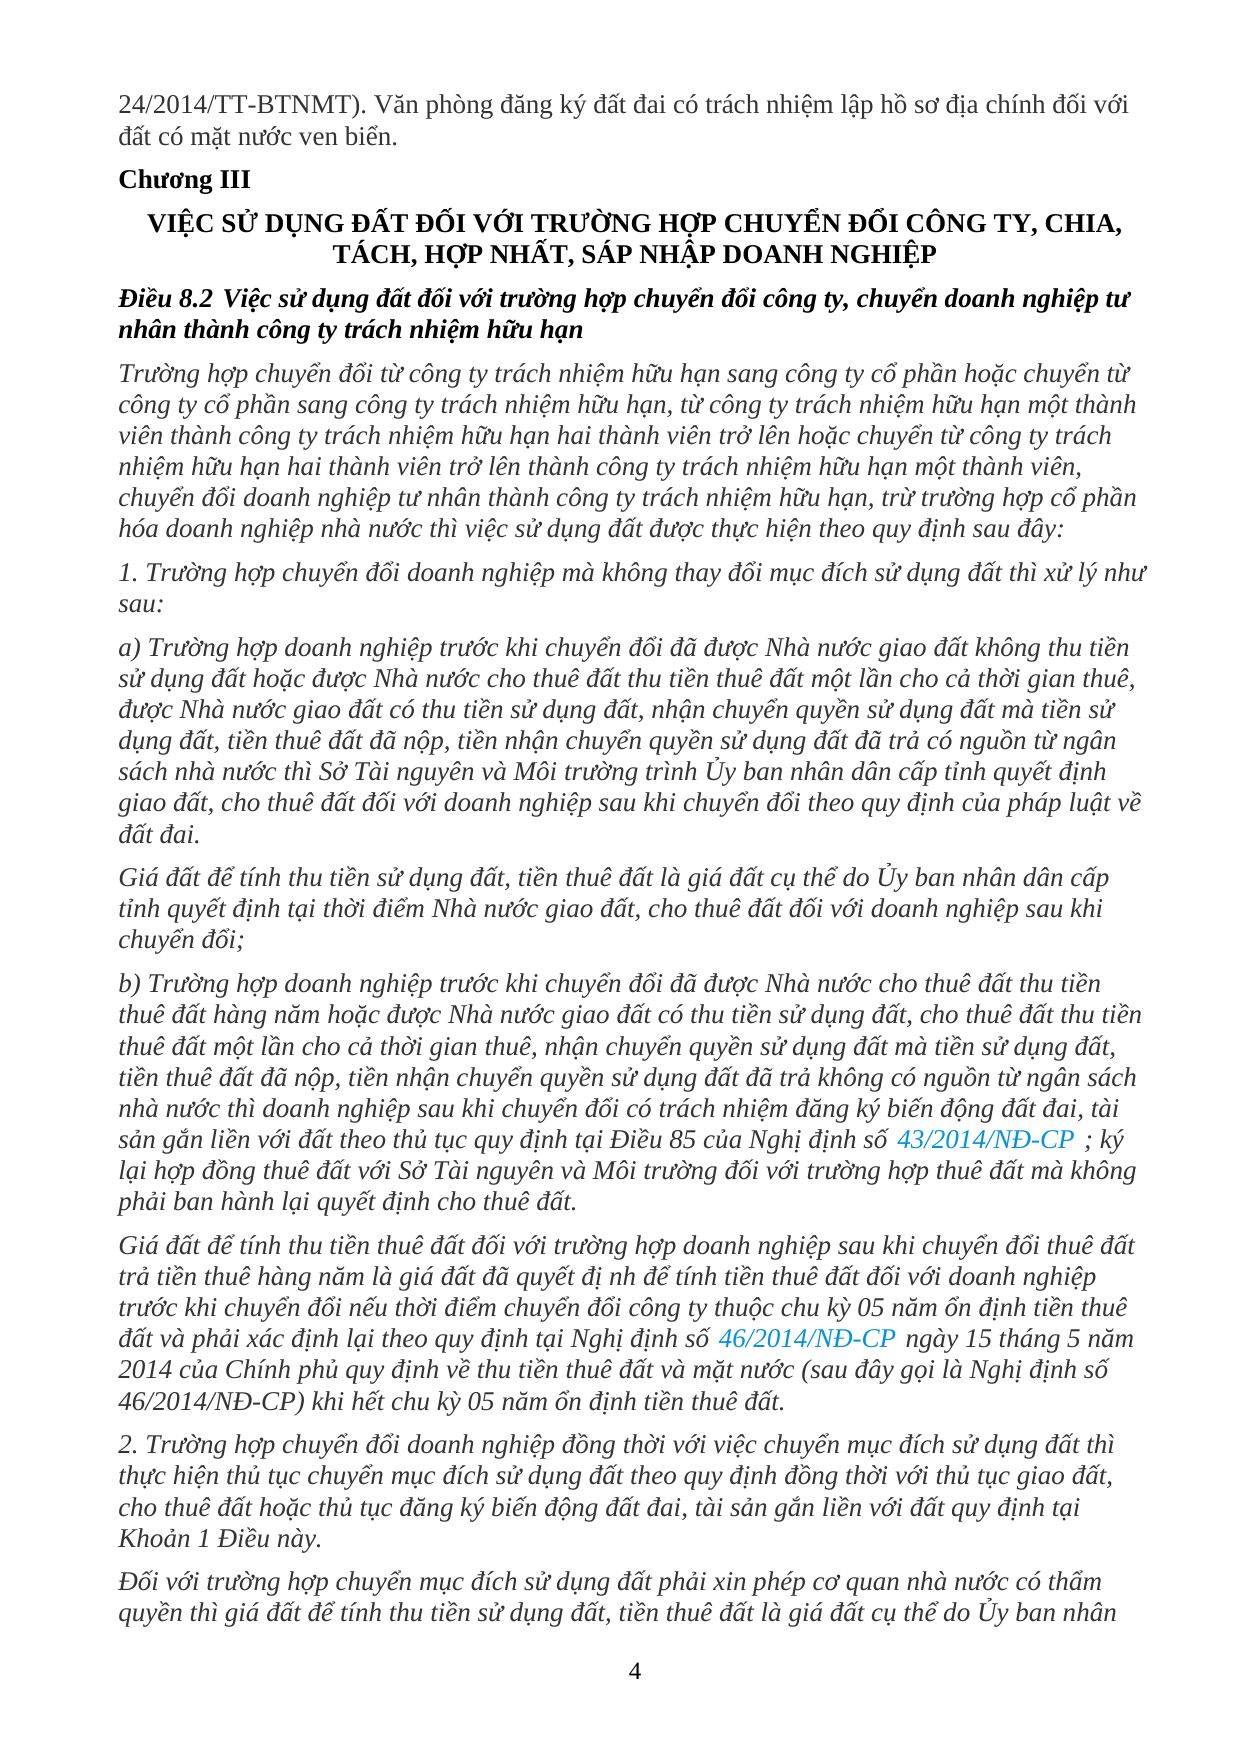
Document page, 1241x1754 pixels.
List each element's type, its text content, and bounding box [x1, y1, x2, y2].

text 1. Trường hợp chuyển đổi doanh nghiệp mà không thay đổi mục đích sử dụng đất thì xử lý như sau: [118, 556, 1152, 618]
text b) Trường hợp doanh nghiệp trước khi chuyển đổi đã được Nhà nước cho thuê đất thu tiền thuê đất hàng năm hoặc được Nhà nước giao đất có thu tiền sử dụng đất, cho thuê đất thu tiền thuê đất một lần cho cả thời gian thuê, nhận chuyển quyền sử dụng đất mà tiền sử dụng đất, tiền thuê đất đã nộp, tiền nhận chuyển quyền sử dụng đất đã trả không có nguồn từ ngân sách nhà nước thì doanh nghiệp sau khi chuyển đổi có trách nhiệm đăng ký biến động đất đai, tài sản gắn liền với đất theo thủ tục quy định tại Điều 85 của Nghị định số 43/2014/NĐ-CP ; ký lại hợp đồng thuê đất với Sở Tài nguyên và Môi trường đối với trường hợp thuê đất mà không phải ban hành lại quyết định cho thuê đất. [118, 967, 1152, 1216]
text a) Trường hợp doanh nghiệp trước khi chuyển đổi đã được Nhà nước giao đất không thu tiền sử dụng đất hoặc được Nhà nước cho thuê đất thu tiền thuê đất một lần cho cả thời gian thuê, được Nhà nước giao đất có thu tiền sử dụng đất, nhận chuyển quyền sử dụng đất mà tiền sử dụng đất, tiền thuê đất đã nộp, tiền nhận chuyển quyền sử dụng đất đã trả có nguồn từ ngân sách nhà nước thì Sở Tài nguyên và Môi trường trình Ủy ban nhân dân cấp tỉnh quyết định giao đất, cho thuê đất đối với doanh nghiệp sau khi chuyển đổi theo quy định của pháp luật về đất đai. [118, 631, 1152, 849]
text Chương III [118, 163, 1152, 194]
text Điều 8.2 Việc sử dụng đất đối với trường hợp chuyển đổi công ty, chuyển doanh nghiệp tư nhân thành công ty trách nhiệm hữu hạn [118, 282, 1152, 344]
text 2. Trường hợp chuyển đổi doanh nghiệp đồng thời với việc chuyển mục đích sử dụng đất thì thực hiện thủ tục chuyển mục đích sử dụng đất theo quy định đồng thời với thủ tục giao đất, cho thuê đất hoặc thủ tục đăng ký biến động đất đai, tài sản gắn liền với đất quy định tại Khoản 1 Điều này. [118, 1428, 1152, 1553]
text VIỆC SỬ DỤNG ĐẤT ĐỐI VỚI TRƯỜNG HỢP CHUYỂN ĐỔI CÔNG TY, CHIA, TÁCH, HỢP NHẤT, SÁP NHẬP DOANH NGHIỆP [118, 207, 1152, 269]
text Giá đất để tính thu tiền thuê đất đối với trường hợp doanh nghiệp sau khi chuyển đổi thuê đất trả tiền thuê hàng năm là giá đất đã quyết đị nh để tính tiền thuê đất đối với doanh nghiệp trước khi chuyển đổi nếu thời điểm chuyển đổi công ty thuộc chu kỳ 05 năm ổn định tiền thuê đất và phải xác định lại theo quy định tại Nghị định số 46/2014/NĐ-CP ngày 15 tháng 5 năm 2014 của Chính phủ quy định về thu tiền thuê đất và mặt nước (sau đây gọi là Nghị định số 46/2014/NĐ-CP) khi hết chu kỳ 05 năm ổn định tiền thuê đất. [118, 1229, 1152, 1416]
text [118, 89, 1152, 151]
text Trường hợp chuyển đổi từ công ty trách nhiệm hữu hạn sang công ty cổ phần hoặc chuyển từ công ty cổ phần sang công ty trách nhiệm hữu hạn, từ công ty trách nhiệm hữu hạn một thành viên thành công ty trách nhiệm hữu hạn hai thành viên trở lên hoặc chuyển từ công ty trách nhiệm hữu hạn hai thành viên trở lên thành công ty trách nhiệm hữu hạn một thành viên, chuyển đổi doanh nghiệp tư nhân thành công ty trách nhiệm hữu hạn, trừ trường hợp cổ phần hóa doanh nghiệp nhà nước thì việc sử dụng đất được thực hiện theo quy định sau đây: [118, 357, 1152, 543]
text Giá đất để tính thu tiền sử dụng đất, tiền thuê đất là giá đất cụ thể do Ủy ban nhân dân cấp tỉnh quyết định tại thời điểm Nhà nước giao đất, cho thuê đất đối với doanh nghiệp sau khi chuyển đổi; [118, 861, 1152, 955]
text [118, 1565, 1152, 1628]
